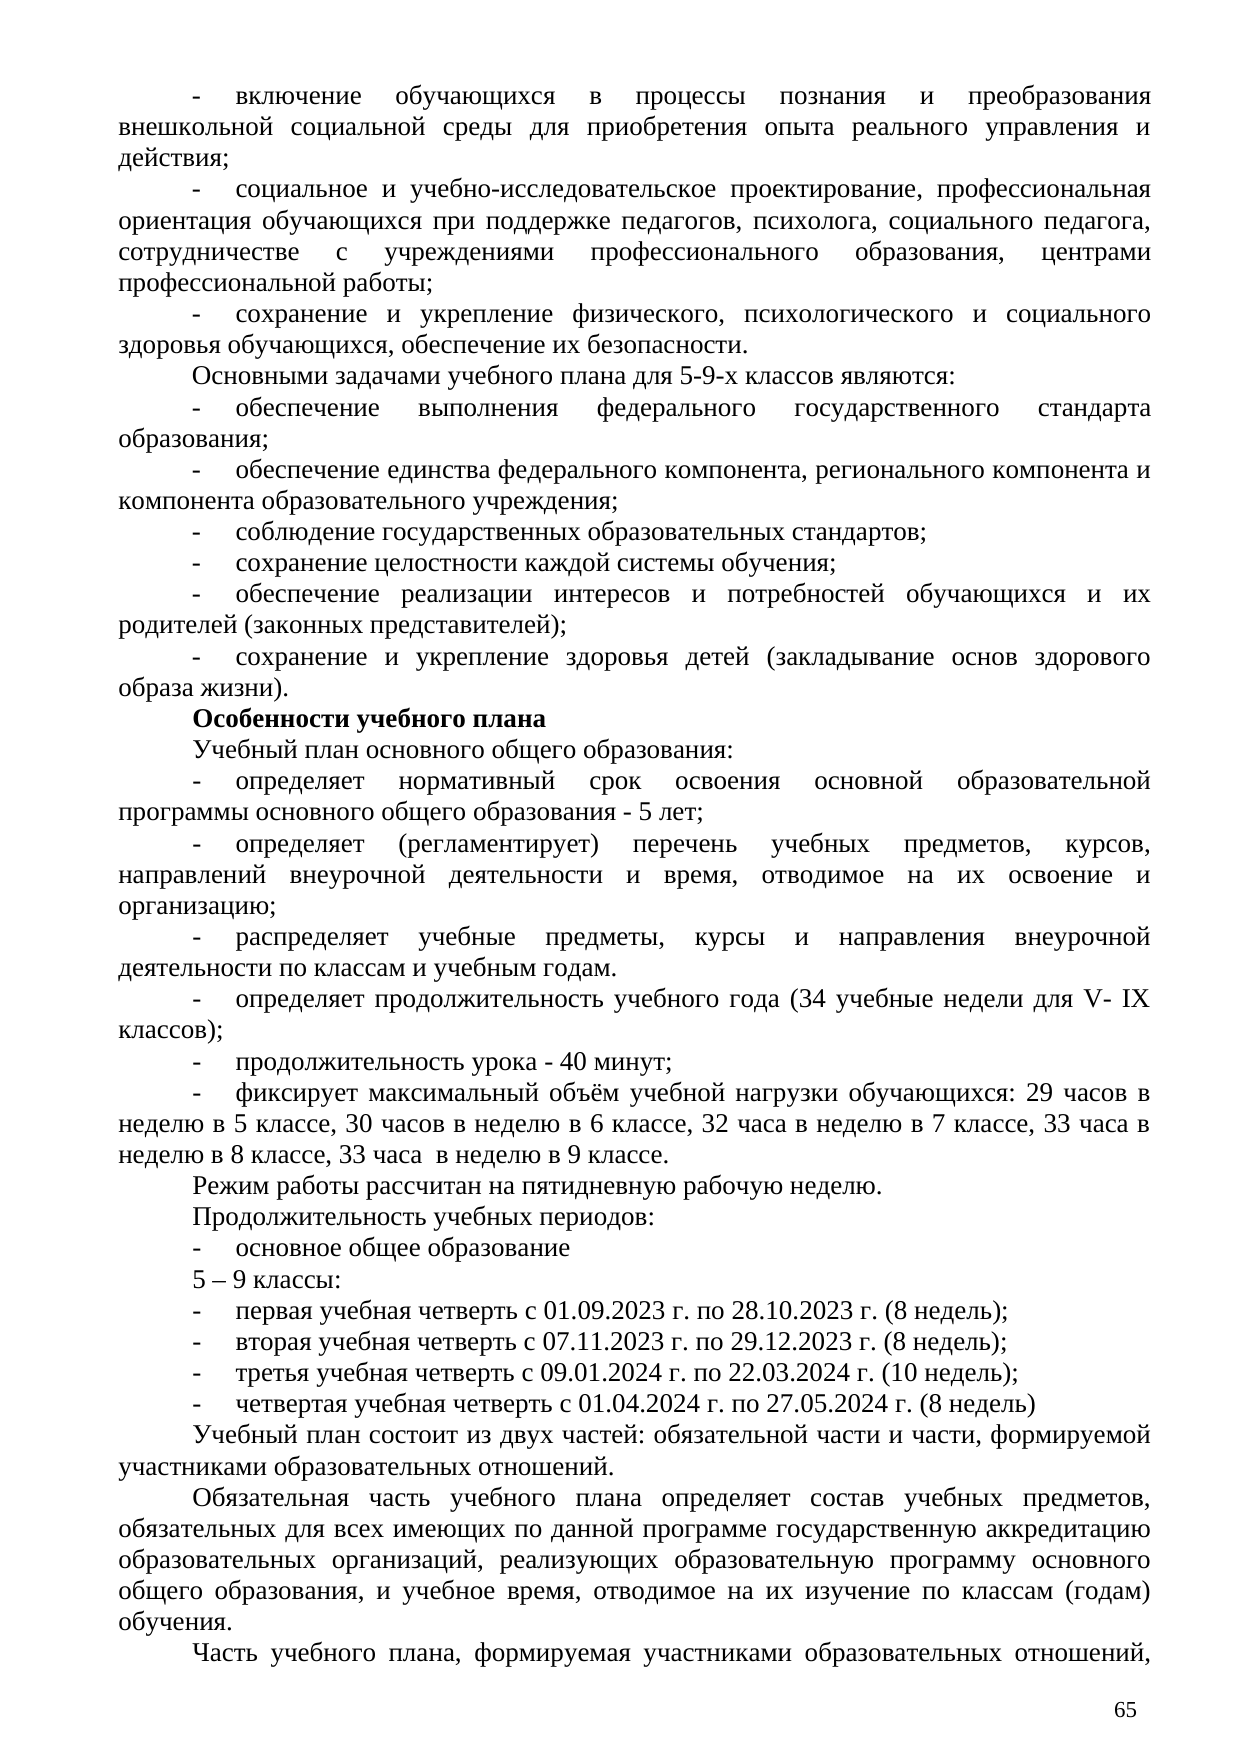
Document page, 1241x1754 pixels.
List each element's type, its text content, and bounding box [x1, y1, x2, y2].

text - продолжительность урока - 40 минут; [118, 1045, 1152, 1076]
text - определяет нормативный срок освоения основной образовательной программы основного общего образования - 5 лет; [118, 764, 1152, 827]
text - фиксирует максимальный объём учебной нагрузки обучающихся: 29 часов в неделю в 5 классе, 30 часов в неделю в 6 классе, 32 часа в неделю в 7 классе, 33 часа в неделю в 8 классе, 33 часа в неделю в 9 классе. [118, 1076, 1152, 1169]
text - вторая учебная четверть с 07.11.2023 г. по 29.12.2023 г. (8 недель); [118, 1325, 1152, 1356]
text - третья учебная четверть с 09.01.2024 г. по 22.03.2024 г. (10 недель); [118, 1356, 1152, 1387]
text Учебный план основного общего образования: [118, 733, 1152, 764]
text - определяет продолжительность учебного года (34 учебные недели для V- IX классов); [118, 982, 1152, 1045]
text - включение обучающихся в процессы познания и преобразования внешкольной социальной среды для приобретения опыта реального управления и действия; [118, 79, 1152, 173]
text - сохранение и укрепление физического, психологического и социального здоровья обучающихся, обеспечение их безопасности. [118, 297, 1152, 359]
text - основное общее образование [118, 1232, 1152, 1263]
text Учебный план состоит из двух частей: обязательной части и части, формируемой участниками образовательных отношений. [118, 1418, 1152, 1481]
text Основными задачами учебного плана для 5-9-х классов являются: [118, 359, 1152, 391]
text - соблюдение государственных образовательных стандартов; [118, 515, 1152, 546]
text 5 – 9 классы: [118, 1263, 1152, 1294]
text - распределяет учебные предметы, курсы и направления внеурочной деятельности по классам и учебным годам. [118, 920, 1152, 982]
text - четвертая учебная четверть с 01.04.2024 г. по 27.05.2024 г. (8 недель) [118, 1387, 1152, 1418]
text Особенности учебного плана [118, 702, 1152, 733]
text - сохранение целостности каждой системы обучения; [118, 546, 1152, 577]
text - обеспечение единства федерального компонента, регионального компонента и компонента образовательного учреждения; [118, 453, 1152, 515]
text Обязательная часть учебного плана определяет состав учебных предметов, обязательных для всех имеющих по данной программе государственную аккредитацию образовательных организаций, реализующих образовательную программу основного общего образования, и учебное время, отводимое на их изучение по классам (годам) обучения. [118, 1481, 1152, 1636]
text - обеспечение реализации интересов и потребностей обучающихся и их родителей (законных представителей); [118, 577, 1152, 640]
text - обеспечение выполнения федерального государственного стандарта образования; [118, 391, 1152, 453]
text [118, 1636, 1152, 1668]
text Продолжительность учебных периодов: [118, 1200, 1152, 1232]
text Режим работы рассчитан на пятидневную рабочую неделю. [118, 1169, 1152, 1200]
text - определяет (регламентирует) перечень учебных предметов, курсов, направлений внеурочной деятельности и время, отводимое на их освоение и организацию; [118, 827, 1152, 920]
text - социальное и учебно-исследовательское проектирование, профессиональная ориентация обучающихся при поддержке педагогов, психолога, социального педагога, сотрудничестве с учреждениями профессионального образования, центрами профессиональной работы; [118, 173, 1152, 297]
text - сохранение и укрепление здоровья детей (закладывание основ здорового образа жизни). [118, 640, 1152, 702]
text - первая учебная четверть с 01.09.2023 г. по 28.10.2023 г. (8 недель); [118, 1294, 1152, 1325]
